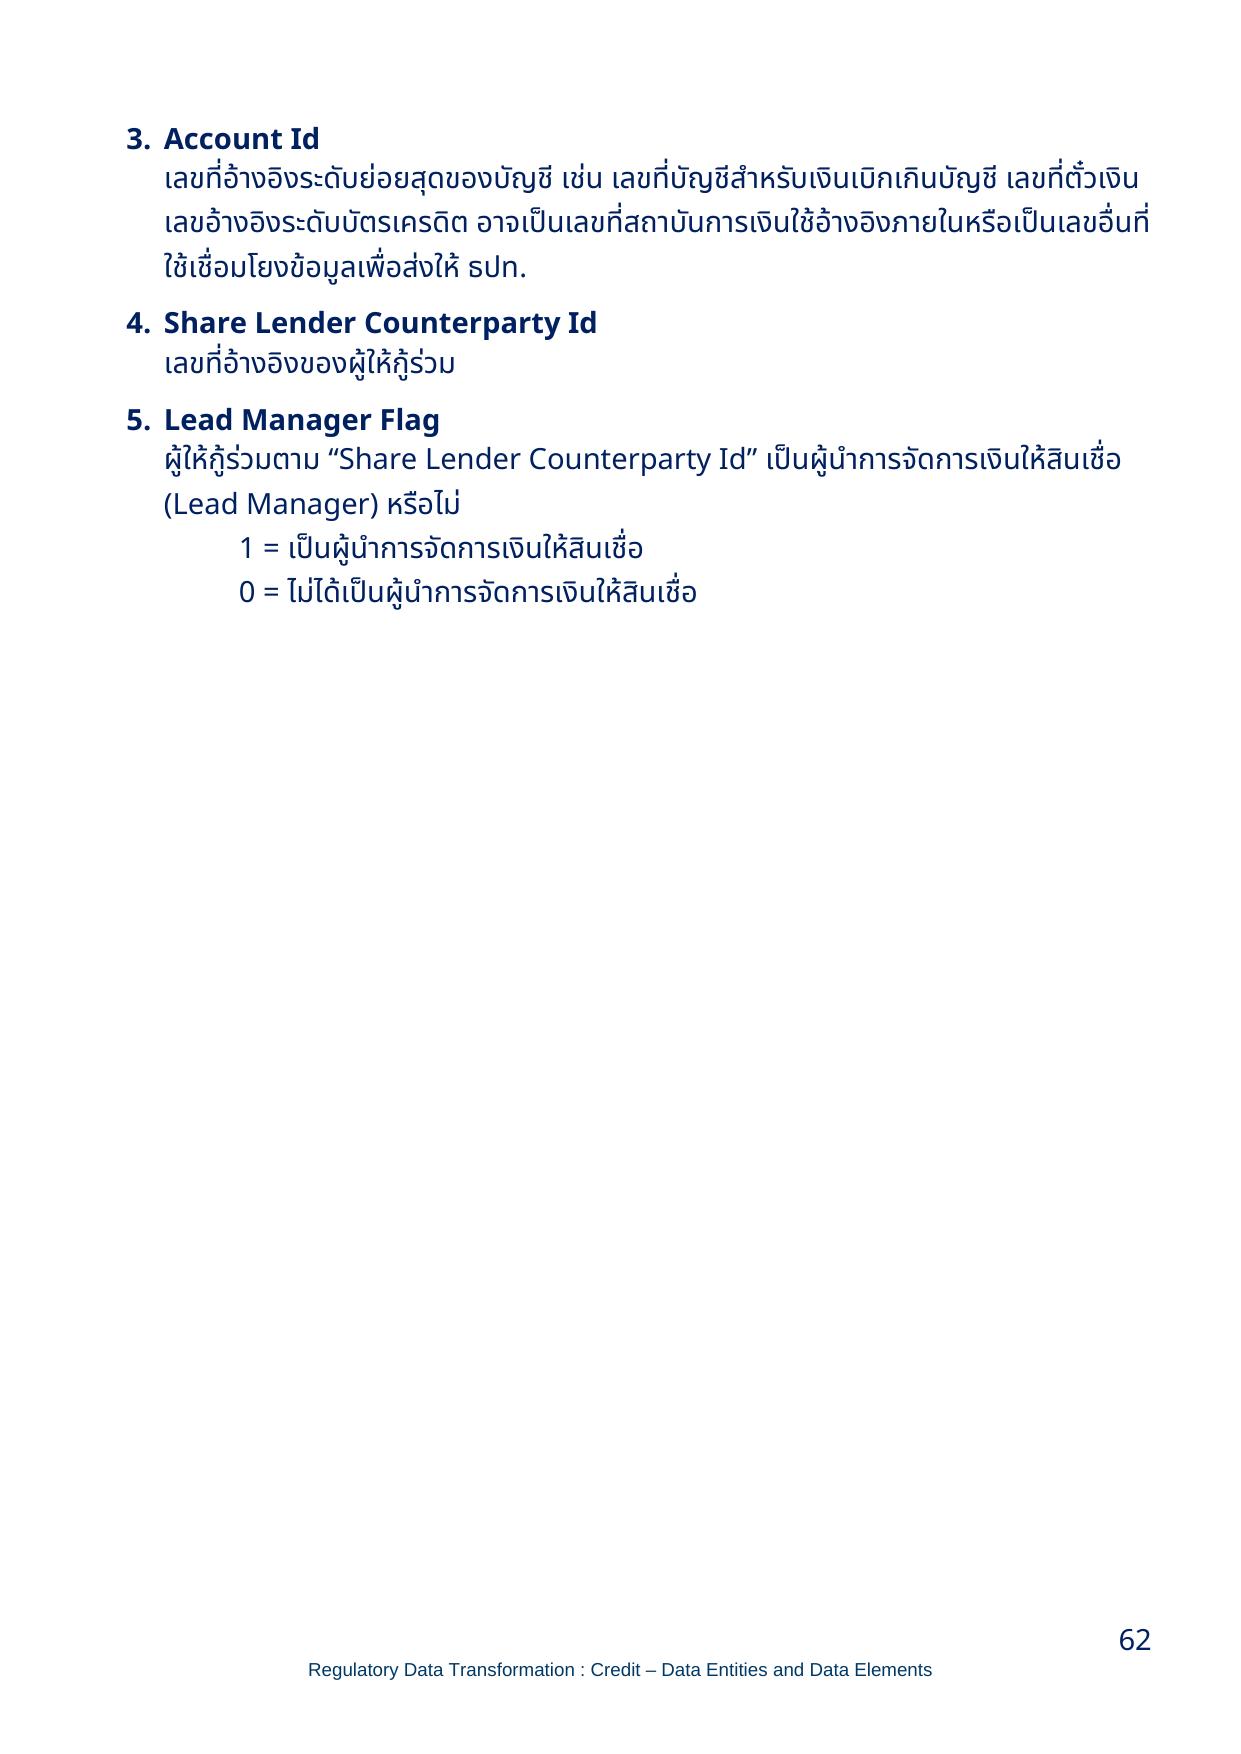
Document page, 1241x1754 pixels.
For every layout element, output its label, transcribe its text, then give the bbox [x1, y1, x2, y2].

list 0 = ไม่ได้เป็นผู้นำการจัดการเงินให้สินเชื่อ [164, 571, 1152, 616]
list 1 = เป็นผู้นำการจัดการเงินให้สินเชื่อ [164, 527, 1152, 571]
list Share Lender Counterparty Id [126, 303, 1152, 342]
list ผู้ให้กู้ร่วมตาม “Share Lender Counterparty Id” เป็นผู้นำการจัดการเงินให้สินเชื่อ (Lead Manager) หรือไม่ [164, 439, 1152, 527]
list เลขที่อ้างอิงของผู้ให้กู้ร่วม [164, 342, 1152, 386]
list เลขที่อ้างอิงระดับย่อยสุดของบัญชี เช่น เลขที่บัญชีสำหรับเงินเบิกเกินบัญชี เลขที่ตั๋วเงิน เลขอ้างอิงระดับบัตรเครดิต อาจเป็นเลขที่สถาบันการเงินใช้อ้างอิงภายในหรือเป็นเลขอื่นที่ใช้เชื่อมโยงข้อมูลเพื่อส่งให้ ธปท. [164, 158, 1152, 290]
list Account Id [126, 118, 1152, 158]
list Lead Manager Flag [126, 399, 1152, 439]
